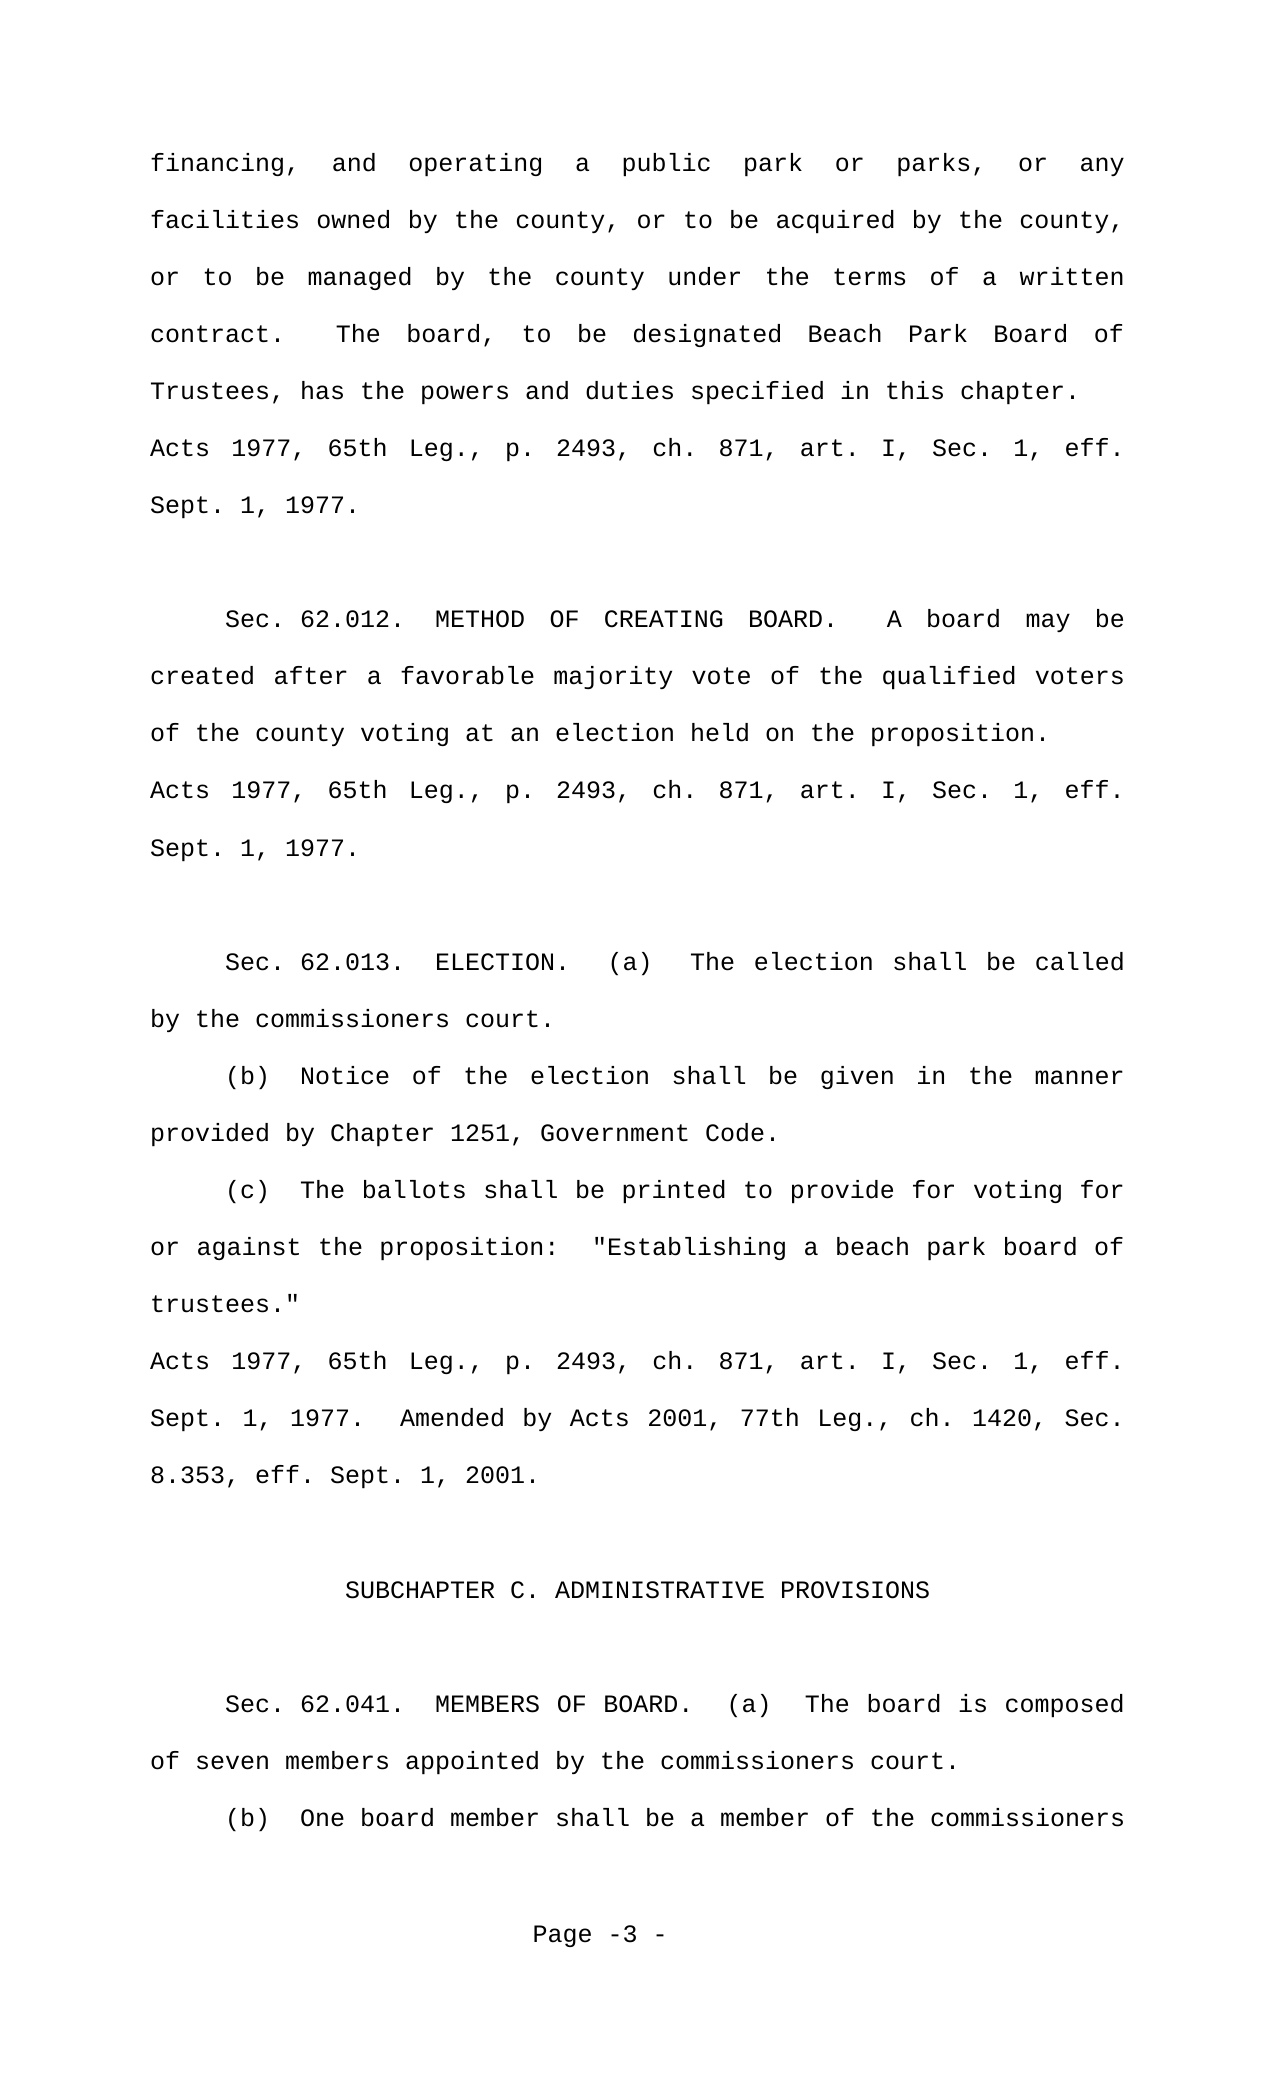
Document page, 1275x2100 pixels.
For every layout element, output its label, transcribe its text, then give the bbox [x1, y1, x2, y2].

text Sec. 62.012. METHOD OF CREATING BOARD. A board may be created after a favorable majority vote of the qualified voters of the county voting at an election held on the proposition. [150, 607, 1125, 749]
text Sec. 62.013. ELECTION. (a) The election shall be called by the commissioners court. [150, 949, 1125, 1035]
text Acts 1977, 65th Leg., p. 2493, ch. 871, art. I, Sec. 1, eff. Sept. 1, 1977. Amended by Acts 2001, 77th Leg., ch. 1420, Sec. 8.353, eff. Sept. 1, 2001. [150, 1349, 1125, 1491]
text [150, 1805, 1125, 1834]
text Acts 1977, 65th Leg., p. 2493, ch. 871, art. I, Sec. 1, eff. Sept. 1, 1977. [150, 435, 1125, 521]
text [150, 150, 1125, 407]
text Acts 1977, 65th Leg., p. 2493, ch. 871, art. I, Sec. 1, eff. Sept. 1, 1977. [150, 778, 1125, 863]
text Sec. 62.041. MEMBERS OF BOARD. (a) The board is composed of seven members appointed by the commissioners court. [150, 1691, 1125, 1777]
text SUBCHAPTER C. ADMINISTRATIVE PROVISIONS [150, 1577, 1125, 1606]
text (b) Notice of the election shall be given in the manner provided by Chapter 1251, Government Code. [150, 1063, 1125, 1149]
text (c) The ballots shall be printed to provide for voting for or against the proposition: "Establishing a beach park board of trustees." [150, 1177, 1125, 1320]
